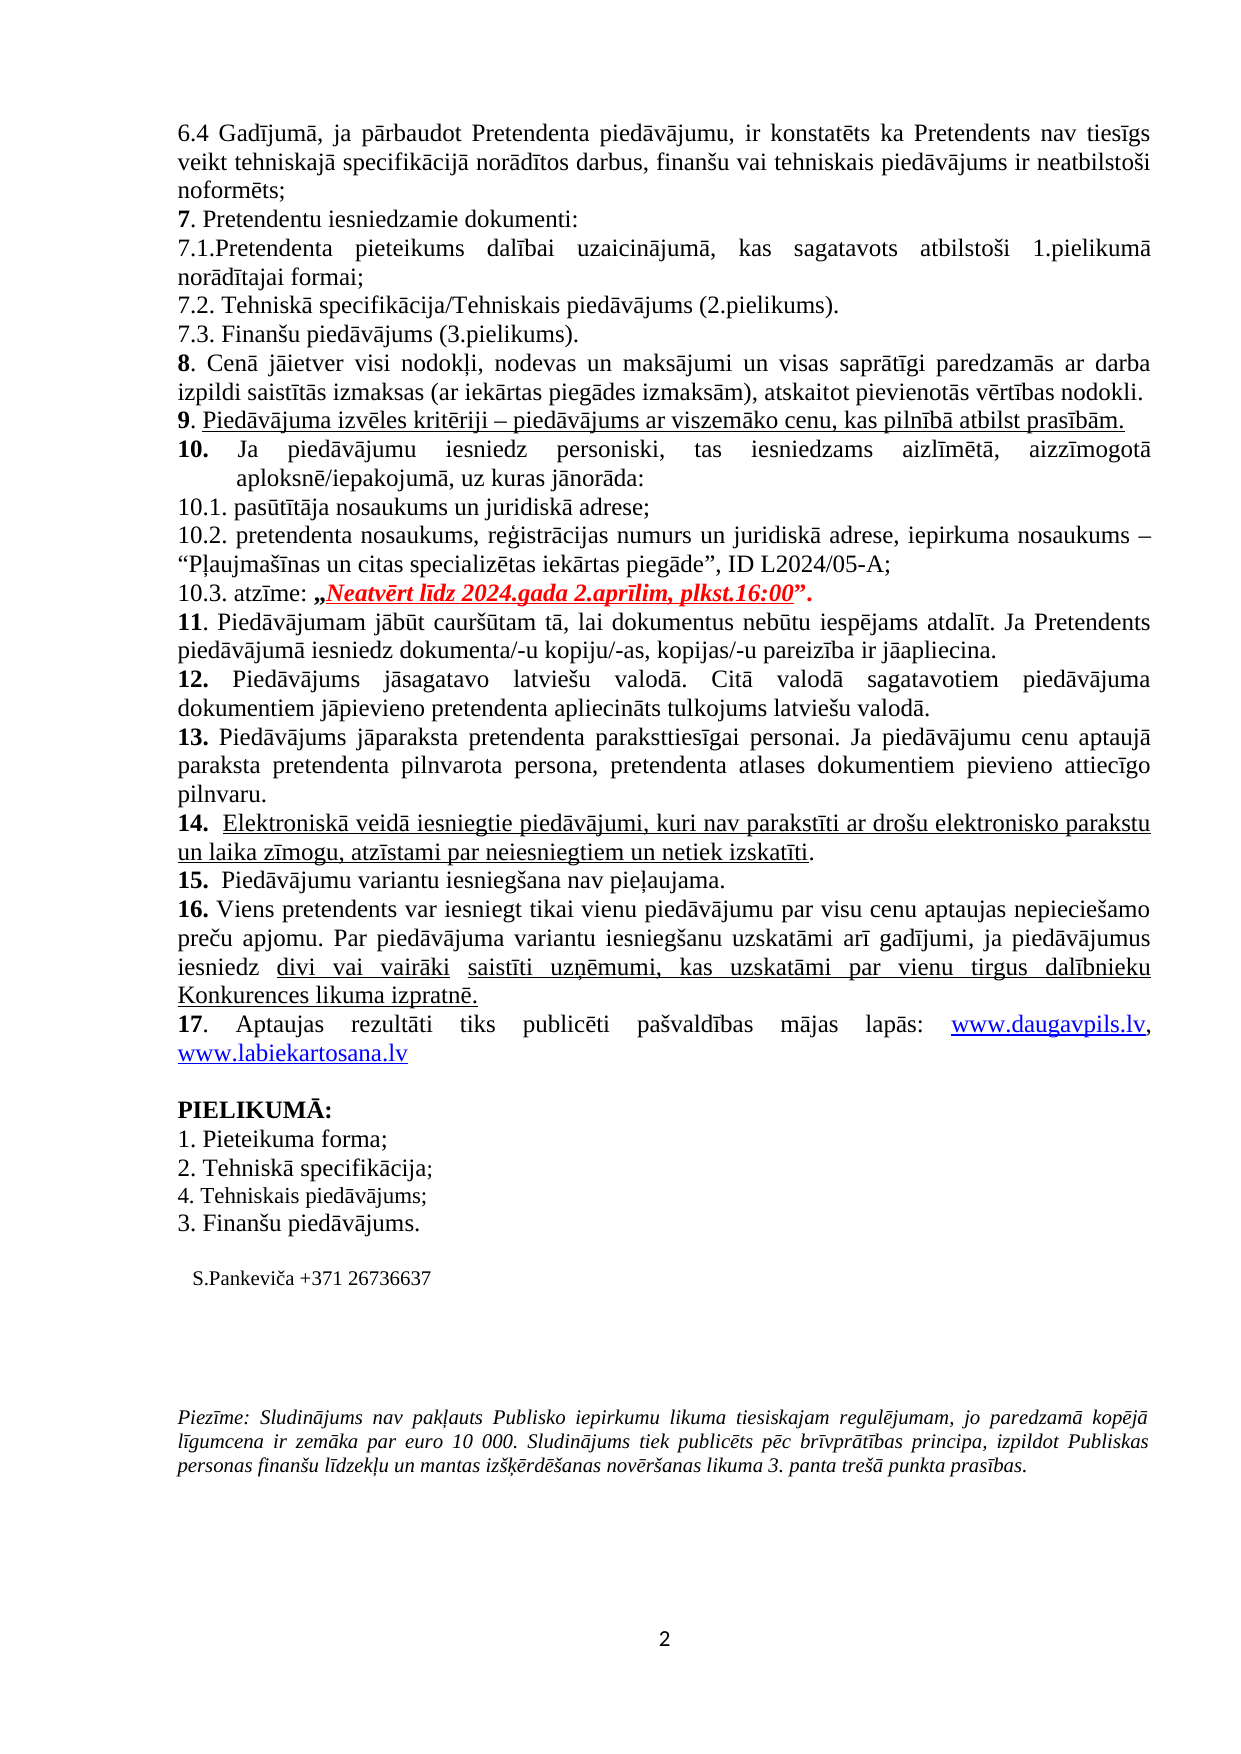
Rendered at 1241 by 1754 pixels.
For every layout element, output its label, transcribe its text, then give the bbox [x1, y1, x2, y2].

text 10. Ja piedāvājumu iesniedz personiski, tas iesniedzams aizlīmētā, aizzīmogotā aploksnē/iepakojumā, uz kuras jānorāda: [177, 434, 1152, 492]
text 13. Piedāvājums jāparaksta pretendenta paraksttiesīgai personai. Ja piedāvājumu cenu aptaujā paraksta pretendenta pilnvarota persona, pretendenta atlases dokumentiem pievieno attiecīgo pilnvaru. [177, 722, 1152, 808]
text 7.2. Tehniskā specifikācija/Tehniskais piedāvājums (2.pielikums). [177, 291, 1152, 319]
text 11. Piedāvājumam jābūt cauršūtam tā, lai dokumentus nebūtu iespējams atdalīt. Ja Pretendents piedāvājumā iesniedz dokumenta/-u kopiju/-as, kopijas/-u pareizība ir jāapliecina. [177, 607, 1152, 664]
text 7.3. Finanšu piedāvājums (3.pielikums). [177, 319, 1152, 348]
text 7.1.Pretendenta pieteikums dalībai uzaicinājumā, kas sagatavots atbilstoši 1.pielikumā norādītajai formai; [177, 233, 1152, 291]
text 3. Finanšu piedāvājums. [177, 1208, 1152, 1237]
text 10.1. pasūtītāja nosaukums un juridiskā adrese; [177, 492, 1152, 521]
text Pielikumā: [177, 1096, 1152, 1124]
text 12. Piedāvājums jāsagatavo latviešu valodā. Citā valodā sagatavotiem piedāvājuma dokumentiem jāpievieno pretendenta apliecināts tulkojums latviešu valodā. [177, 664, 1152, 722]
text 1. Pieteikuma forma; [177, 1124, 1152, 1153]
text Piezīme: Sludinājums nav pakļauts Publisko iepirkumu likuma tiesiskajam regulējumam, jo paredzamā kopējā līgumcena ir zemāka par euro 10 000. Sludinājums tiek publicēts pēc brīvprātības principa, izpildot Publiskas personas finanšu līdzekļu un mantas izšķērdēšanas novēršanas likuma 3. panta trešā punkta prasības. [177, 1405, 1152, 1477]
text 14. Elektroniskā veidā iesniegtie piedāvājumi, kuri nav parakstīti ar drošu elektronisko parakstu un laika zīmogu, atzīstami par neiesniegtiem un netiek izskatīti. [177, 808, 1152, 866]
text 10.2. pretendenta nosaukums, reģistrācijas numurs un juridiskā adrese, iepirkuma nosaukums – “Pļaujmašīnas un citas specializētas iekārtas piegāde”, ID L2024/05-A; [177, 521, 1152, 578]
text 8. Cenā jāietver visi nodokļi, nodevas un maksājumi un visas saprātīgi paredzamās ar darba izpildi saistītās izmaksas (ar iekārtas piegādes izmaksām), atskaitot pievienotās vērtības nodokli. [177, 348, 1152, 406]
text 16. Viens pretendents var iesniegt tikai vienu piedāvājumu par visu cenu aptaujas nepieciešamo preču apjomu. Par piedāvājuma variantu iesniegšanu uzskatāmi arī gadījumi, ja piedāvājumus iesniedz divi vai vairāki saistīti uzņēmumi, kas uzskatāmi par vienu tirgus dalībnieku Konkurences likuma izpratnē. [177, 894, 1152, 1009]
text 4. Tehniskais piedāvājums; [177, 1182, 1152, 1208]
text 10.3. atzīme: „Neatvērt līdz 2024.gada 2.aprīlim, plkst.16:00”. [177, 578, 1152, 607]
text 9. Piedāvājuma izvēles kritēriji – piedāvājums ar viszemāko cenu, kas pilnībā atbilst prasībām. [177, 406, 1152, 434]
text 17. Aptaujas rezultāti tiks publicēti pašvaldības mājas lapās: www.daugavpils.lv, www.labiekartosana.lv [177, 1009, 1152, 1067]
text 15. Piedāvājumu variantu iesniegšana nav pieļaujama. [177, 866, 1152, 894]
text 7. Pretendentu iesniedzamie dokumenti: [177, 204, 1152, 233]
text 6.4 Gadījumā, ja pārbaudot Pretendenta piedāvājumu, ir konstatēts ka Pretendents nav tiesīgs veikt tehniskajā specifikācijā norādītos darbus, finanšu vai tehniskais piedāvājums ir neatbilstoši noformēts; [177, 118, 1152, 204]
text 2. Tehniskā specifikācija; [177, 1153, 1152, 1182]
text S.Pankeviča +371 26736637 [192, 1266, 1152, 1290]
